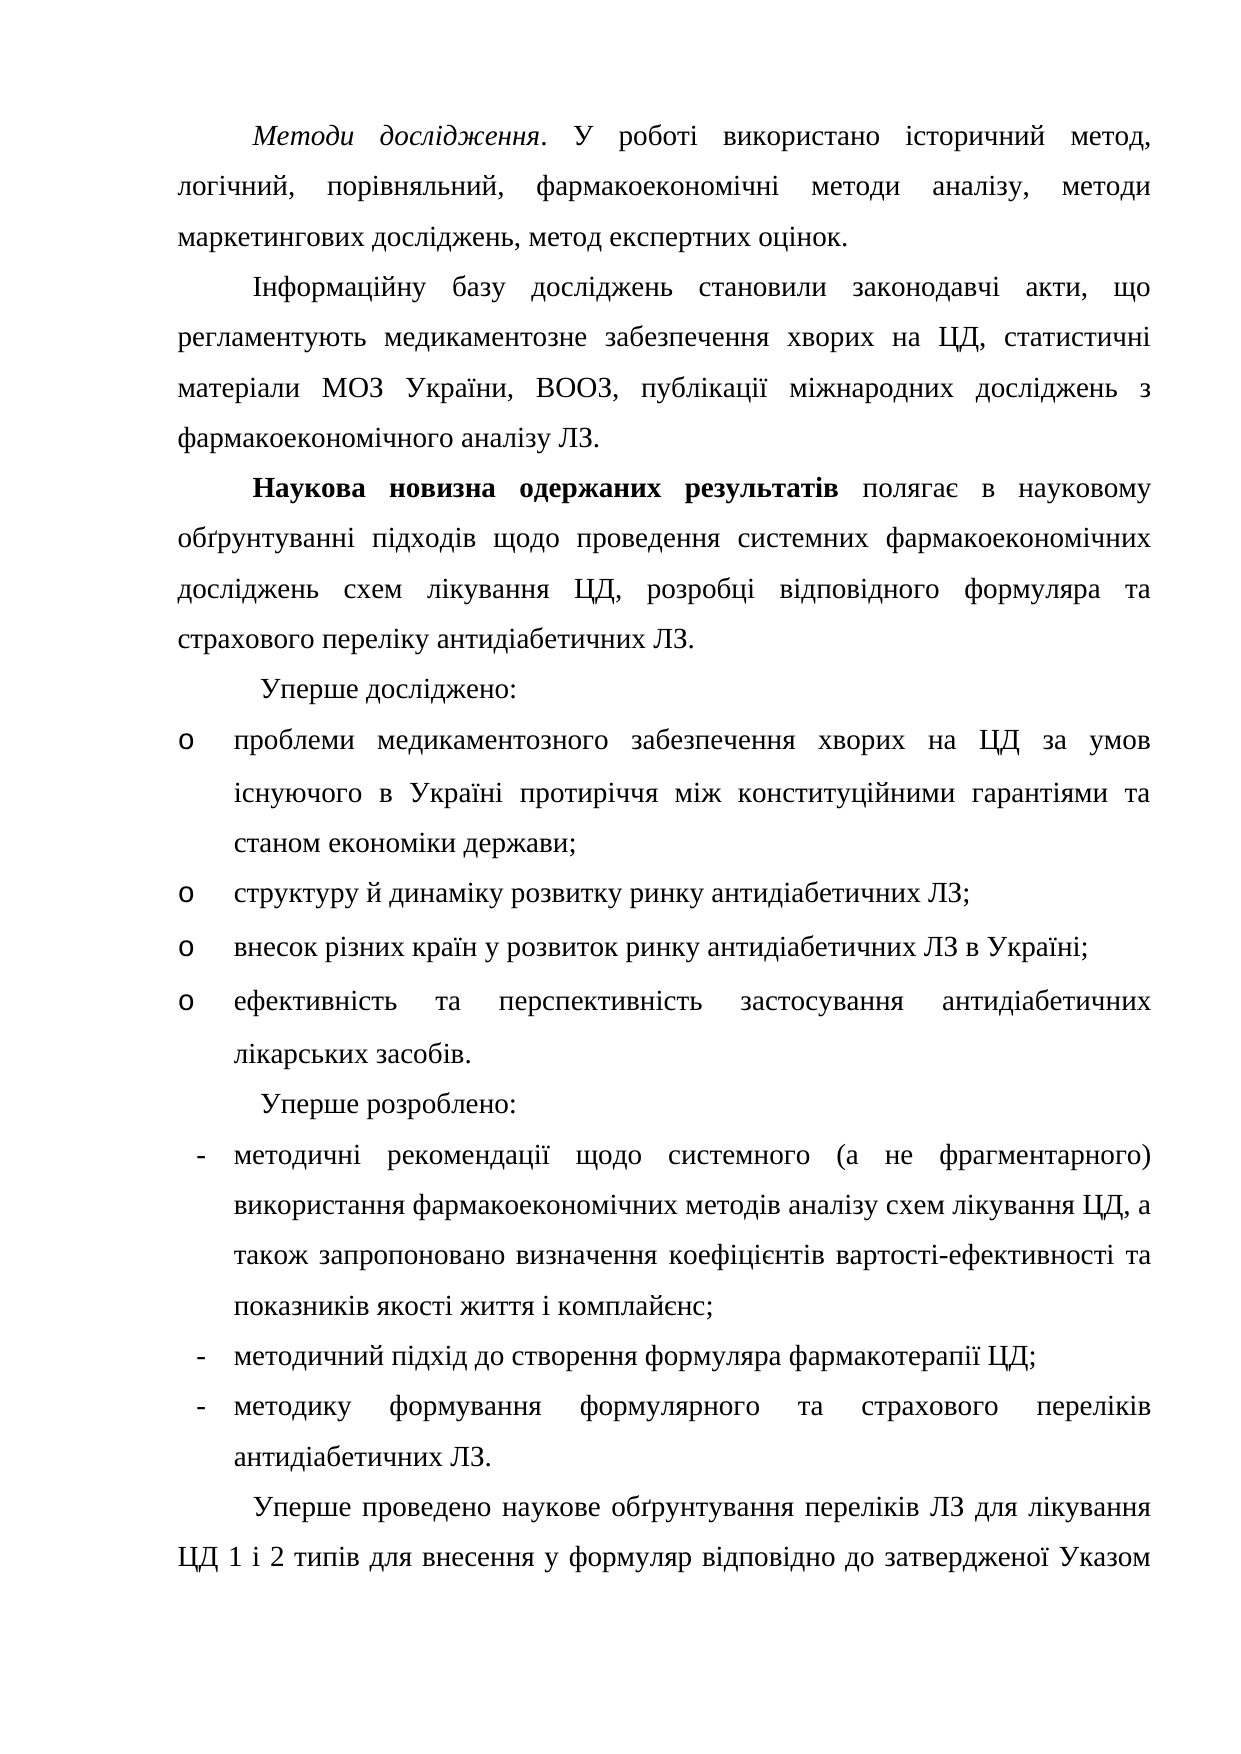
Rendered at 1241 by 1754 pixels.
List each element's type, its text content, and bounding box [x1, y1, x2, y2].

list внесок різних країн у розвиток ринку антидіабетичних ЛЗ в Україні; [177, 929, 1152, 965]
list методичні рекомендації щодо системного (а не фрагментарного) використання фармакоекономічних методів аналізу схем лікування ЦД, а також запропоновано визначення коефіцієнтів вартості-ефективності та показників якості життя і комплайєнс; [196, 1137, 1152, 1321]
list методичний підхід до створення формуляра фармакотерапії ЦД; [196, 1338, 1152, 1372]
text Інформаційну базу досліджень становили законодавчі акти, що регламентують медикаментозне забезпечення хворих на ЦД, статистичні матеріали МОЗ України, ВООЗ, публікації міжнародних досліджень з фармакоекономічного аналізу ЛЗ. [177, 269, 1152, 453]
text Методи дослідження. У роботі використано історичний метод, логічний, порівняльний, фармакоекономічні методи аналізу, методи маркетингових досліджень, метод експертних оцінок. [177, 118, 1152, 252]
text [177, 1489, 1152, 1573]
list структуру й динаміку розвитку ринку антидіабетичних ЛЗ; [177, 875, 1152, 911]
list методику формування формулярного та страхового переліків антидіабетичних ЛЗ. [196, 1388, 1152, 1472]
text Наукова новизна одержаних результатів полягає в науковому обґрунтуванні підходів щодо проведення системних фармакоекономічних досліджень схем лікування ЦД, розробці відповідного формуляра та страхового переліку антидіабетичних ЛЗ. [177, 470, 1152, 655]
list проблеми медикаментозного забезпечення хворих на ЦД за умов існуючого в Україні протиріччя між конституційними гарантіями та станом економіки держави; [177, 722, 1152, 858]
list ефективність та перспективність застосування антидіабетичних лікарських засобів. [177, 983, 1152, 1070]
text Уперше досліджено: [177, 672, 1152, 705]
text Уперше розроблено: [260, 1087, 1152, 1120]
